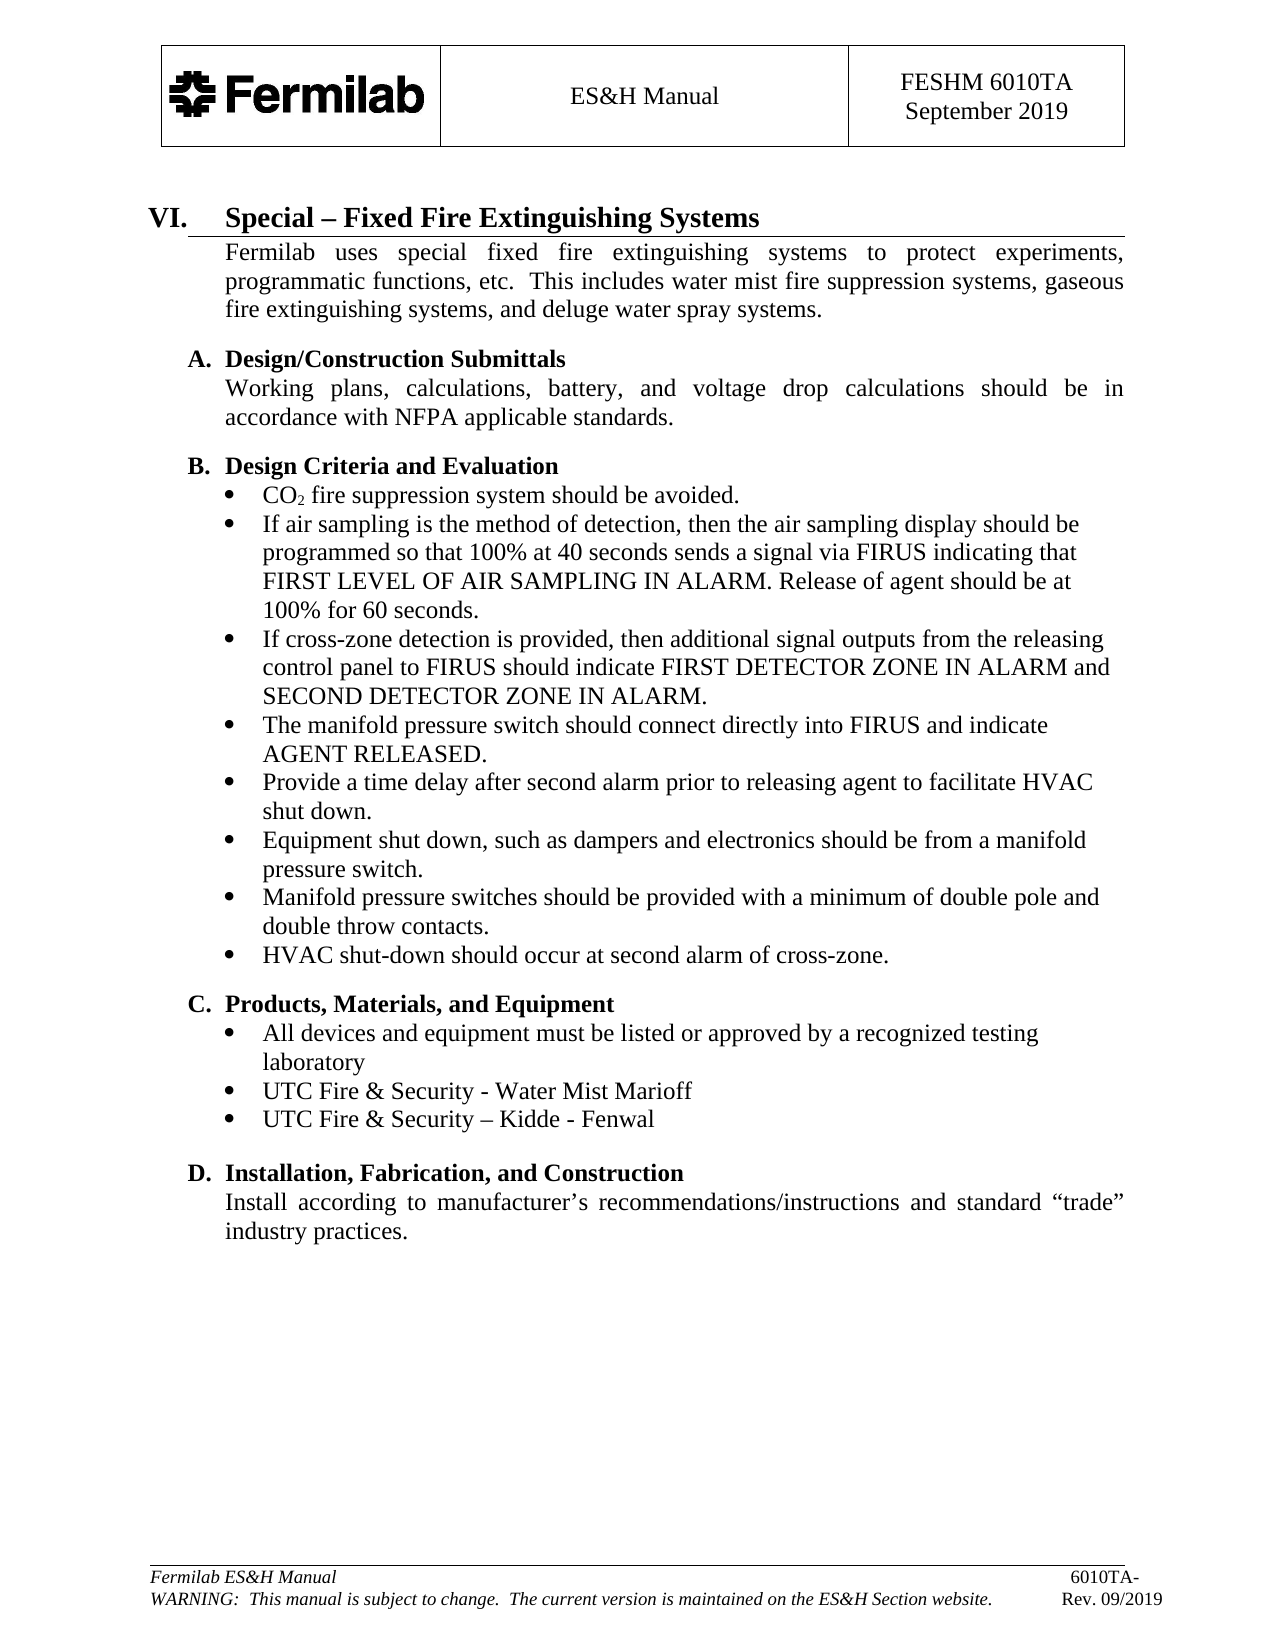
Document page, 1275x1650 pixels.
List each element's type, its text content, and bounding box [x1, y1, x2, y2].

list HVAC shut-down should occur at second alarm of cross-zone. [225, 940, 1125, 969]
list If cross-zone detection is provided, then additional signal outputs from the releasing control panel to FIRUS should indicate FIRST DETECTOR ZONE IN ALARM and SECOND DETECTOR ZONE IN ALARM. [225, 624, 1125, 710]
subtitle Design Criteria and Evaluation [187, 451, 1125, 480]
subtitle Special – Fixed Fire Extinguishing Systems [187, 200, 1125, 237]
list UTC Fire & Security – Kidde - Fenwal [225, 1104, 1125, 1133]
list If air sampling is the method of detection, then the air sampling display should be programmed so that 100% at 40 seconds sends a signal via FIRUS indicating that FIRST LEVEL OF AIR SAMPLING IN ALARM. Release of agent should be at 100% for 60 seconds. [225, 509, 1125, 624]
list The manifold pressure switch should connect directly into FIRUS and indicate AGENT RELEASED. [225, 710, 1125, 767]
list Provide a time delay after second alarm prior to releasing agent to facilitate HVAC shut down. [225, 767, 1125, 825]
text Install according to manufacturer’s recommendations/instructions and standard “trade” industry practices. [225, 1187, 1125, 1244]
text Working plans, calculations, battery, and voltage drop calculations should be in accordance with NFPA applicable standards. [225, 373, 1125, 430]
subtitle Installation, Fabrication, and Construction [187, 1158, 1125, 1187]
picture [169, 71, 424, 117]
subtitle Products, Materials, and Equipment [187, 989, 1125, 1018]
list Equipment shut down, such as dampers and electronics should be from a manifold pressure switch. [225, 825, 1125, 882]
subtitle Design/Construction Submittals [187, 344, 1125, 373]
list Manifold pressure switches should be provided with a minimum of double pole and double throw contacts. [225, 882, 1125, 940]
list UTC Fire & Security - Water Mist Marioff [225, 1076, 1125, 1104]
text Fermilab uses special fixed fire extinguishing systems to protect experiments, programmatic functions, etc. This includes water mist fire suppression systems, gaseous fire extinguishing systems, and deluge water spray systems. [225, 237, 1125, 323]
list CO2 fire suppression system should be avoided. [225, 480, 1125, 509]
list All devices and equipment must be listed or approved by a recognized testing laboratory [225, 1018, 1125, 1076]
